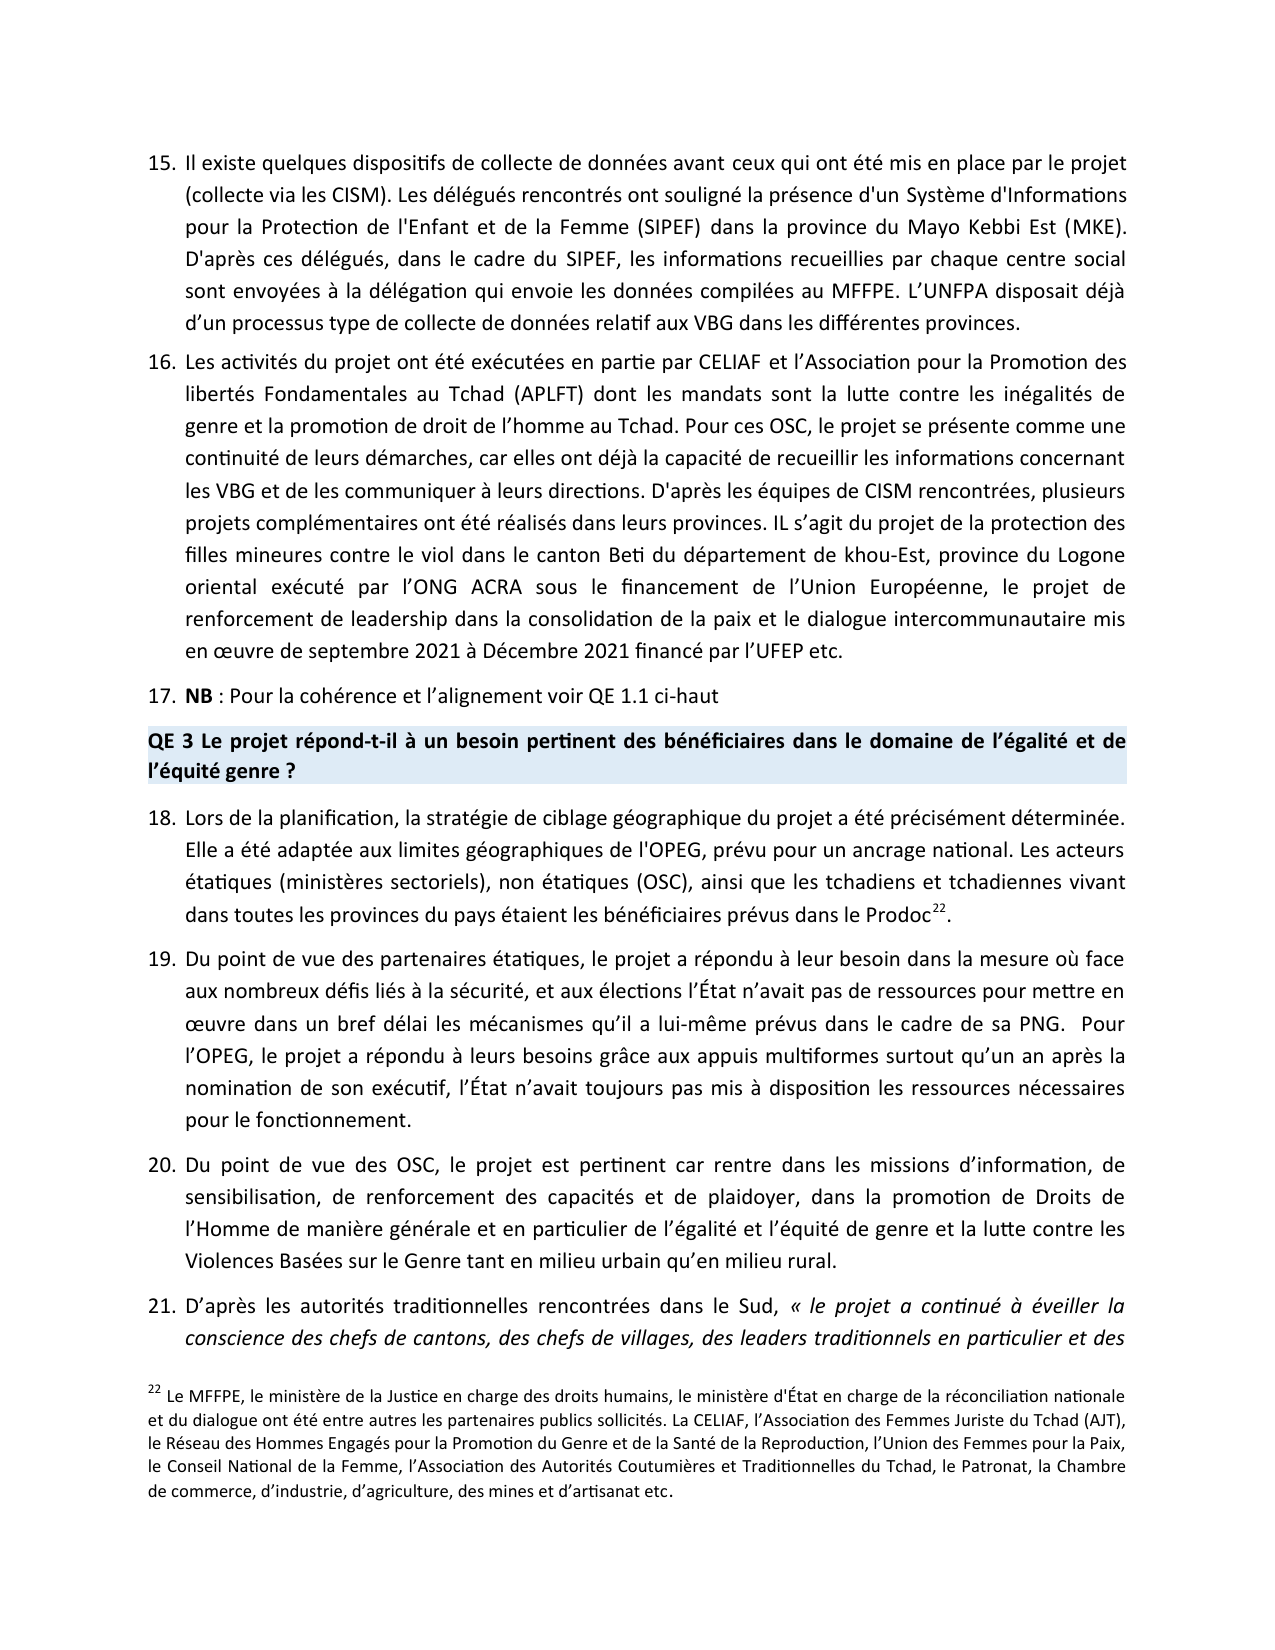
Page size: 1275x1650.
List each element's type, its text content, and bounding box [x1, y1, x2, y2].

list Du point de vue des partenaires étatiques, le projet a répondu à leur besoin dans la mesure où face aux nombreux défis liés à la sécurité, et aux élections l’État n’avait pas de ressources pour mettre en œuvre dans un bref délai les mécanismes qu’il a lui-même prévus dans le cadre de sa PNG. Pour l’OPEG, le projet a répondu à leurs besoins grâce aux appuis multiformes surtout qu’un an après la nomination de son exécutif, l’État n’avait toujours pas mis à disposition les ressources nécessaires pour le fonctionnement. [148, 944, 1127, 1133]
text QE 3 Le projet répond-t-il à un besoin pertinent des bénéficiaires dans le domaine de l’égalité et de l’équité genre ? [148, 726, 1127, 784]
list Lors de la planification, la stratégie de ciblage géographique du projet a été précisément déterminée. Elle a été adaptée aux limites géographiques de l'OPEG, prévu pour un ancrage national. Les acteurs étatiques (ministères sectoriels), non étatiques (OSC), ainsi que les tchadiens et tchadiennes vivant dans toutes les provinces du pays étaient les bénéficiaires prévus dans le Prodoc. [148, 803, 1127, 928]
list Du point de vue des OSC, le projet est pertinent car rentre dans les missions d’information, de sensibilisation, de renforcement des capacités et de plaidoyer, dans la promotion de Droits de l’Homme de manière générale et en particulier de l’égalité et l’équité de genre et la lutte contre les Violences Basées sur le Genre tant en milieu urbain qu’en milieu rural. [148, 1150, 1127, 1274]
list Les activités du projet ont été exécutées en partie par CELIAF et l’Association pour la Promotion des libertés Fondamentales au Tchad (APLFT) dont les mandats sont la lutte contre les inégalités de genre et la promotion de droit de l’homme au Tchad. Pour ces OSC, le projet se présente comme une continuité de leurs démarches, car elles ont déjà la capacité de recueillir les informations concernant les VBG et de les communiquer à leurs directions. D'après les équipes de CISM rencontrées, plusieurs projets complémentaires ont été réalisés dans leurs provinces. IL s’agit du projet de la protection des filles mineures contre le viol dans le canton Beti du département de khou-Est, province du Logone oriental exécuté par l’ONG ACRA sous le financement de l’Union Européenne, le projet de renforcement de leadership dans la consolidation de la paix et le dialogue intercommunautaire mis en œuvre de septembre 2021 à Décembre 2021 financé par l’UFEP etc. [148, 347, 1127, 665]
list NB : Pour la cohérence et l’alignement voir QE 1.1 ci-haut [148, 681, 1127, 709]
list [148, 1291, 1127, 1351]
list Il existe quelques dispositifs de collecte de données avant ceux qui ont été mis en place par le projet (collecte via les CISM). Les délégués rencontrés ont souligné la présence d'un Système d'Informations pour la Protection de l'Enfant et de la Femme (SIPEF) dans la province du Mayo Kebbi Est (MKE). D'après ces délégués, dans le cadre du SIPEF, les informations recueillies par chaque centre social sont envoyées à la délégation qui envoie les données compilées au MFFPE. L’UNFPA disposait déjà d’un processus type de collecte de données relatif aux VBG dans les différentes provinces. [148, 148, 1127, 337]
